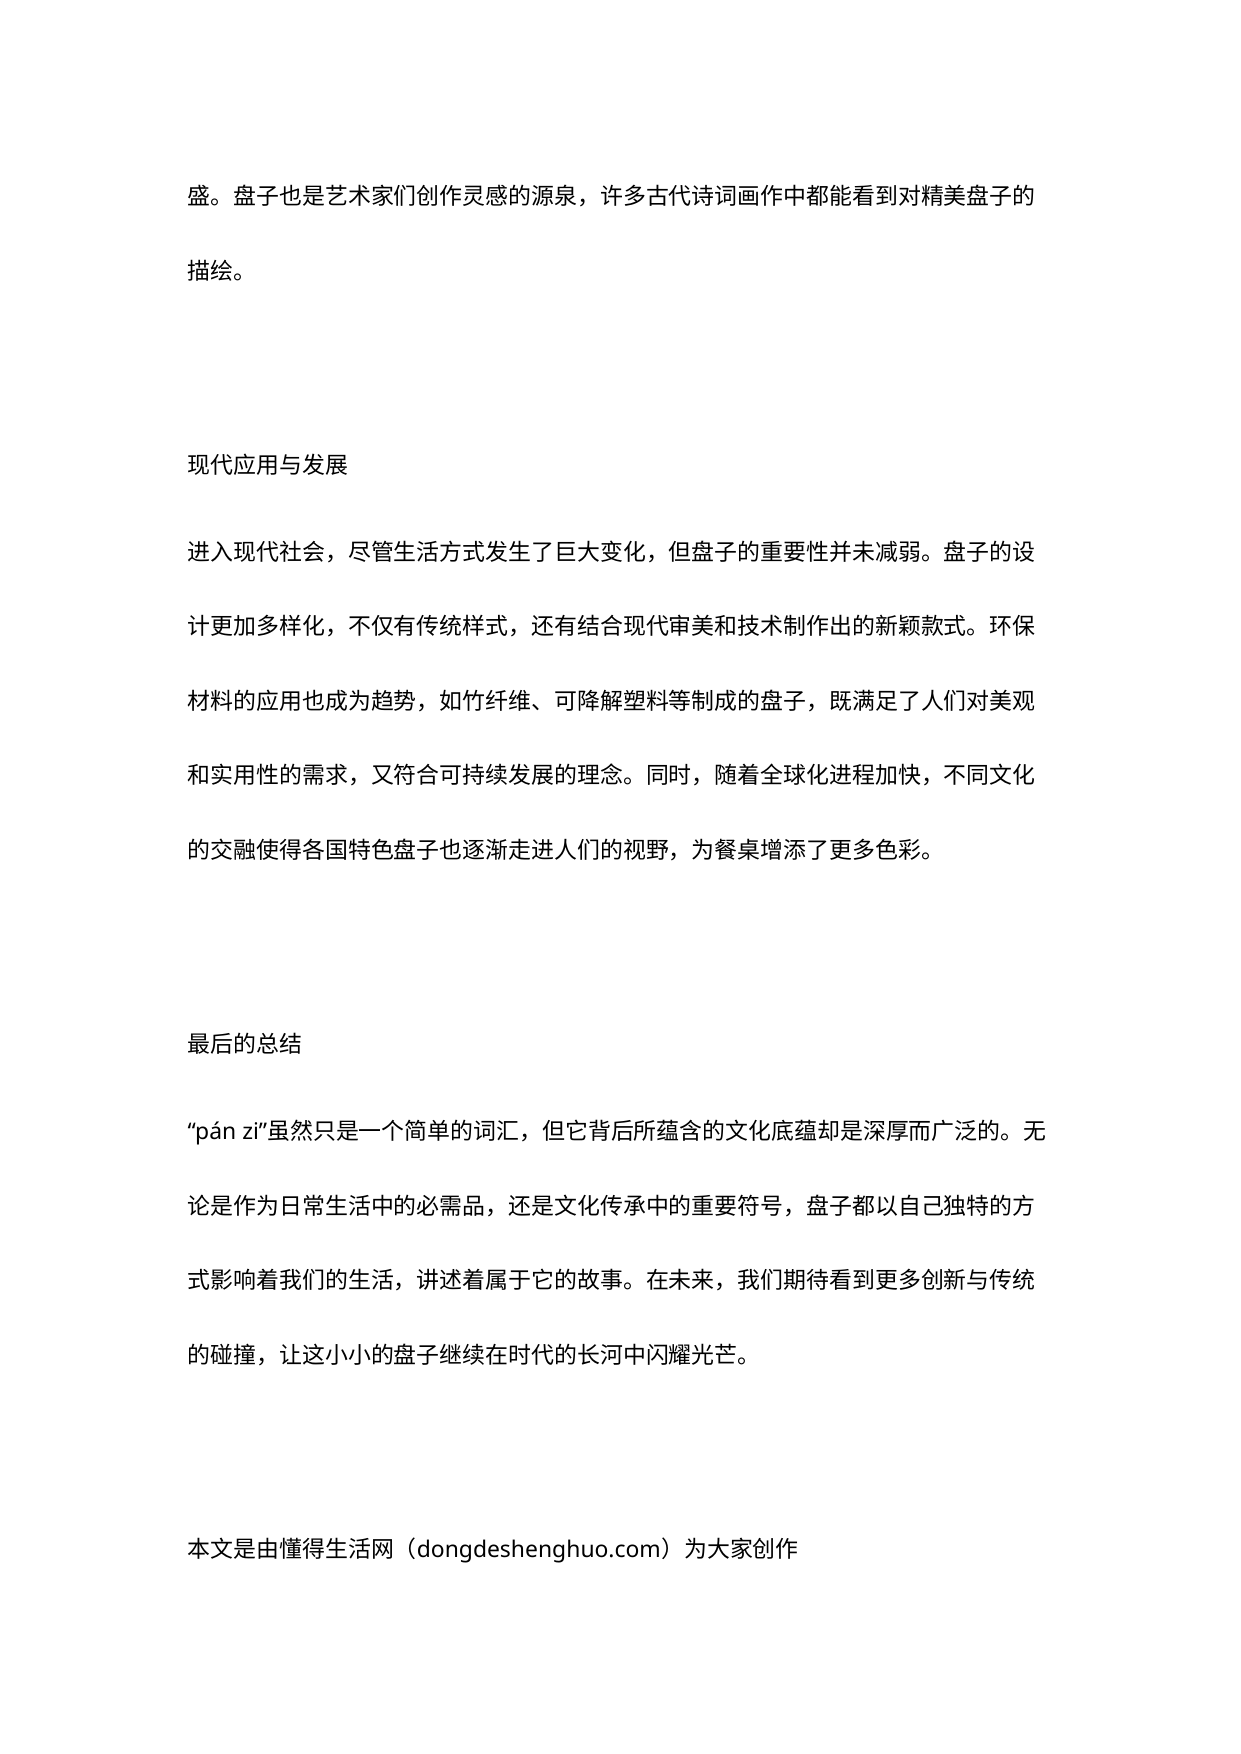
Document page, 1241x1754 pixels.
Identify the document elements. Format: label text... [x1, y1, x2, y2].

text 现代应用与发展 [187, 431, 1053, 496]
text 本文是由懂得生活网（dongdeshenghuo.com）为大家创作 [187, 1515, 1053, 1580]
text 进入现代社会，尽管生活方式发生了巨大变化，但盘子的重要性并未减弱。盘子的设计更加多样化，不仅有传统样式，还有结合现代审美和技术制作出的新颖款式。环保材料的应用也成为趋势，如竹纤维、可降解塑料等制成的盘子，既满足了人们对美观和实用性的需求，又符合可持续发展的理念。同时，随着全球化进程加快，不同文化的交融使得各国特色盘子也逐渐走进人们的视野，为餐桌增添了更多色彩。 [187, 517, 1053, 881]
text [187, 162, 1053, 302]
text “pán zi”虽然只是一个简单的词汇，但它背后所蕴含的文化底蕴却是深厚而广泛的。无论是作为日常生活中的必需品，还是文化传承中的重要符号，盘子都以自己独特的方式影响着我们的生活，讲述着属于它的故事。在未来，我们期待看到更多创新与传统的碰撞，让这小小的盘子继续在时代的长河中闪耀光芒。 [187, 1097, 1053, 1386]
text 最后的总结 [187, 1011, 1053, 1076]
